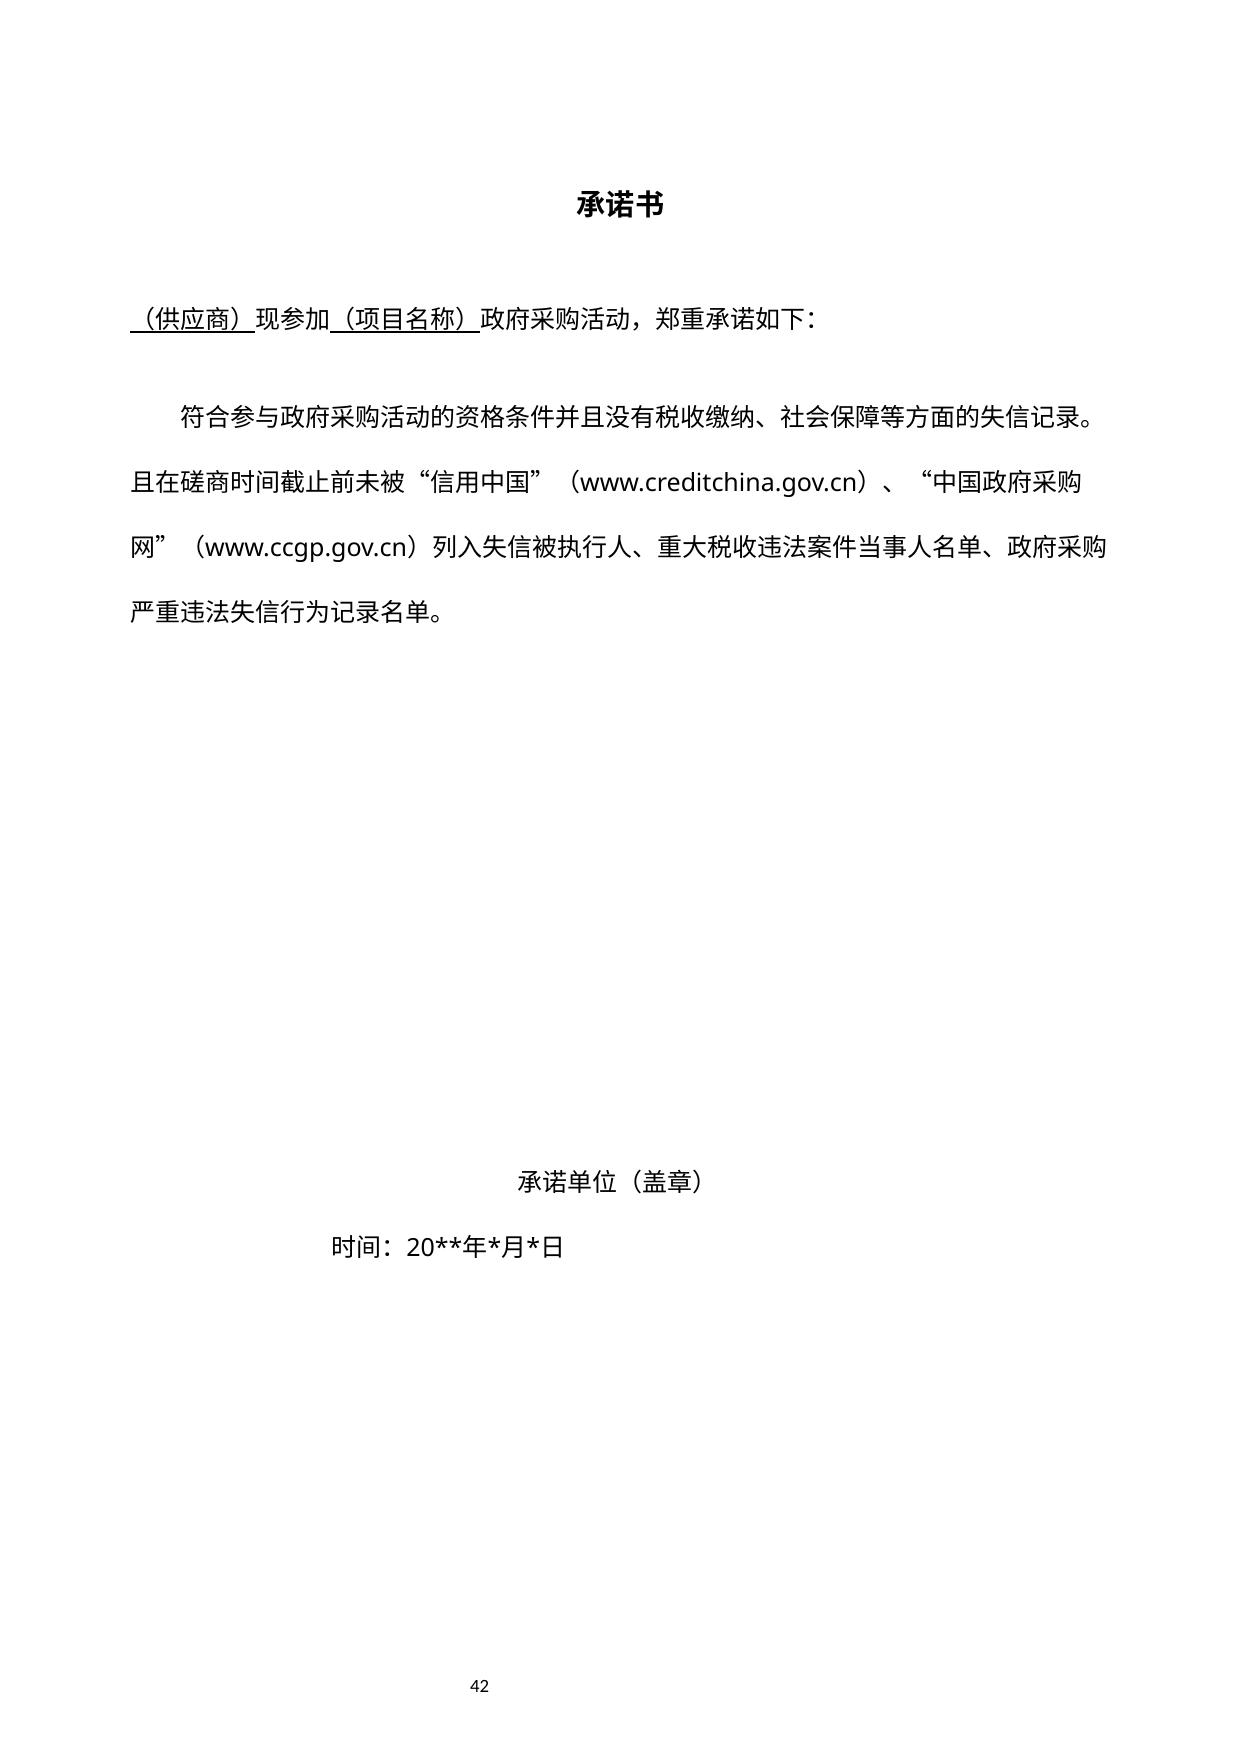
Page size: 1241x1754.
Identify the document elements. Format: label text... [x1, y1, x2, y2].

text 承诺单位（盖章） [130, 1148, 1110, 1213]
text 符合参与政府采购活动的资格条件并且没有税收缴纳、社会保障等方面的失信记录。且在磋商时间截止前未被“信用中国”（www.creditchina.gov.cn）、“中国政府采购网”（www.ccgp.gov.cn）列入失信被执行人、重大税收违法案件当事人名单、政府采购严重违法失信行为记录名单。 [130, 383, 1110, 643]
text （供应商）现参加（项目名称）政府采购活动，郑重承诺如下： [130, 285, 1110, 350]
text 时间：20**年*月*日 [130, 1213, 1110, 1278]
text 承诺书 [130, 169, 1110, 227]
